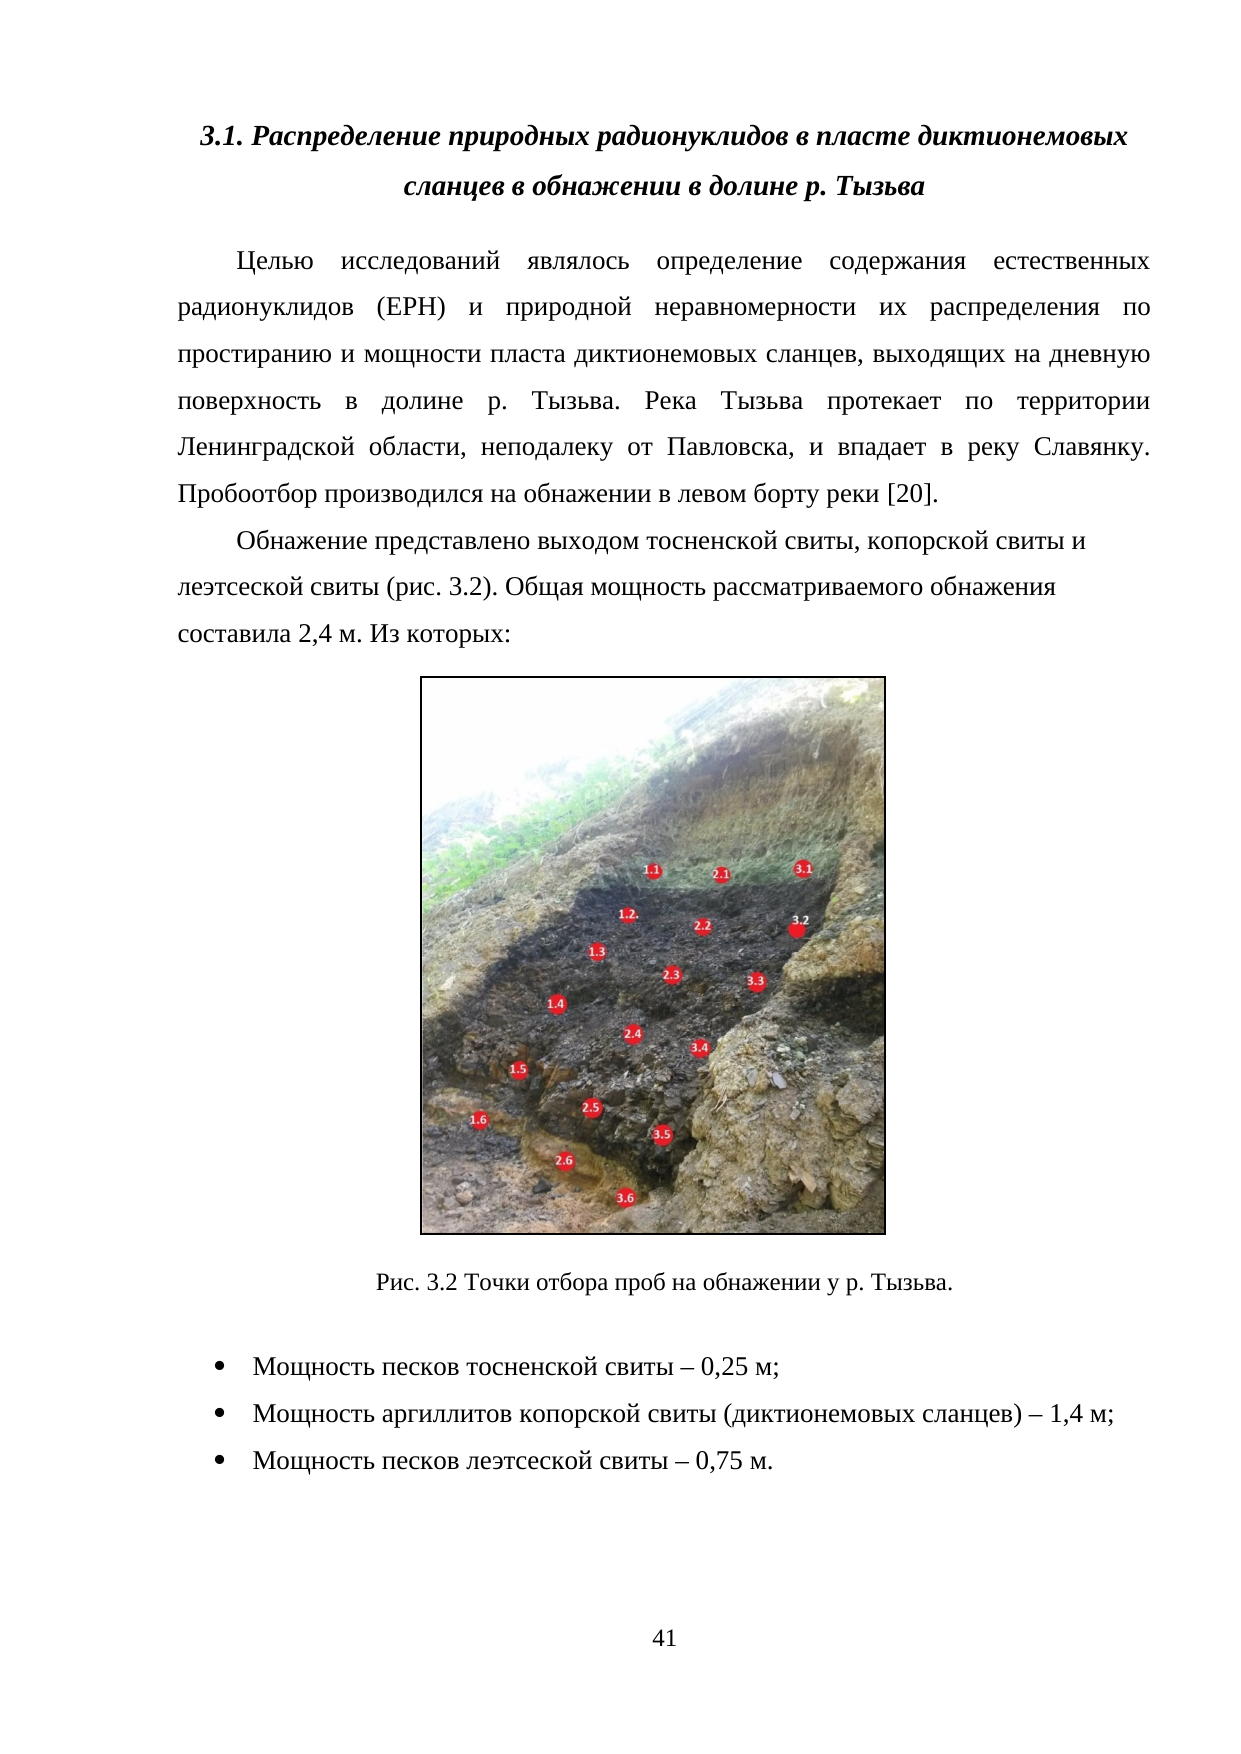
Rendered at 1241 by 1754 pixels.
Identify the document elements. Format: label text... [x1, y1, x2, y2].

list Мощность песков леэтсеской свиты – 0,75 м. [215, 1444, 1152, 1475]
text Целью исследований являлось определение содержания естественных радионуклидов (ЕРН) и природной неравномерности их распределения по простиранию и мощности пласта диктионемовых сланцев, выходящих на дневную поверхность в долине р. Тызьва. Река Тызьва протекает по территории Ленинградской области, неподалеку от Павловска, и впадает в реку Славянку. Пробоотбор производился на обнажении в левом борту реки [20]. [177, 244, 1152, 508]
list Мощность аргиллитов копорской свиты (диктионемовых сланцев) – 1,4 м; [215, 1397, 1152, 1428]
subtitle 3.1. Распределение природных радионуклидов в пласте диктионемовых сланцев в обнажении в долине р. Тызьва [177, 118, 1152, 202]
text Рис. 3.2 Точки отбора проб на обнажении у р. Тызьва. [177, 1267, 1152, 1296]
text Обнажение представлено выходом тосненской свиты, копорской свиты и леэтсеской свиты (рис. 3.2). Общая мощность рассматриваемого обнажения составила 2,4 м. Из которых: [177, 524, 1152, 648]
picture [422, 678, 884, 1233]
list Мощность песков тосненской свиты – 0,25 м; [215, 1350, 1152, 1381]
